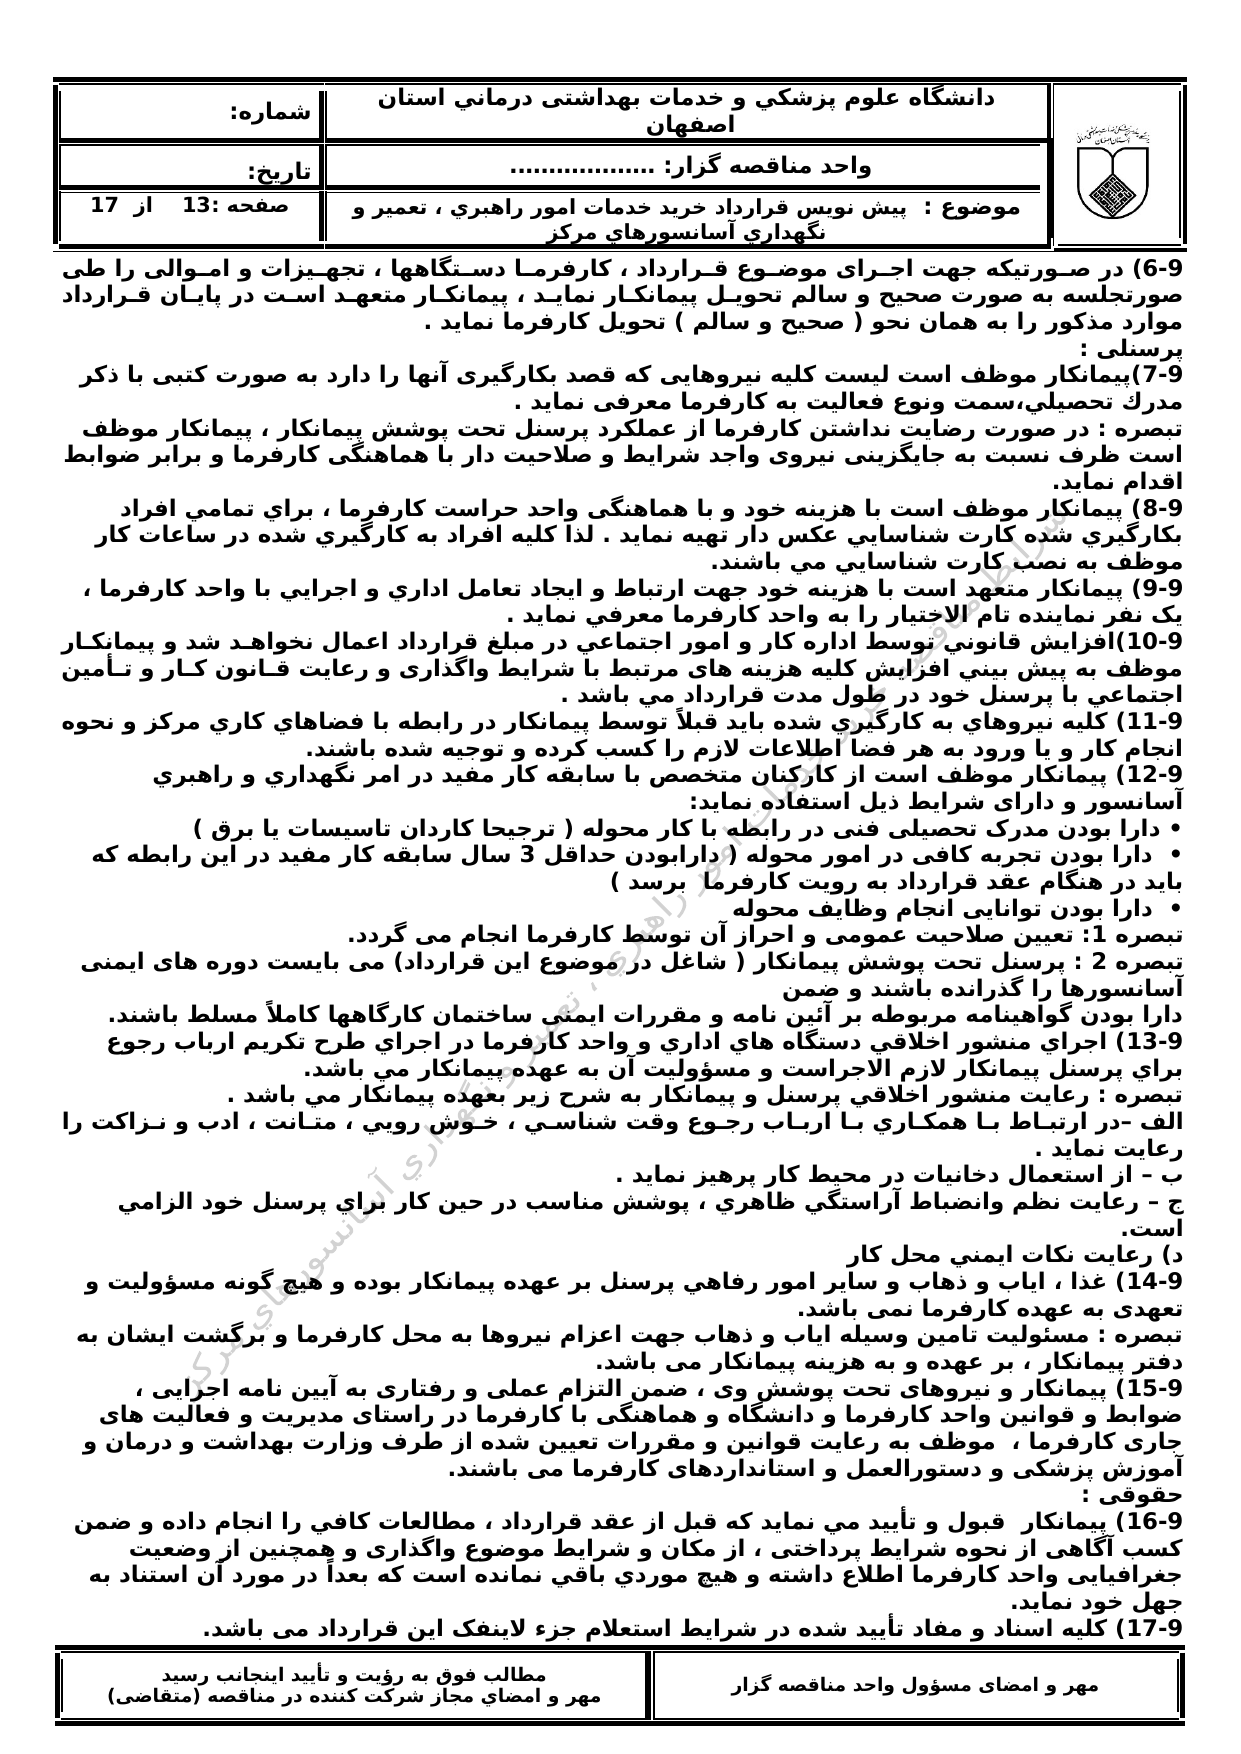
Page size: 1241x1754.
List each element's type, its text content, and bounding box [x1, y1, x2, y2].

picture [1074, 123, 1151, 220]
text 14-9) غذا ، اياب و ذهاب و ساير امور رفاهي پرسنل بر عهده پیمانکار بوده و هیچ گونه مسؤولیت و تعهدی به عهده کارفرما نمی باشد. [61, 1268, 1184, 1321]
text 6-9) در صورتیکه جهت اجرای موضوع قرارداد ، کارفرما دستگاهها ، تجهیزات و اموالی را طی صورتجلسه به صورت صحیح و سالم تحویل پیمانکار نماید ، پیمانکار متعهد است در پایان قرارداد موارد مذکور را به همان نحو ( صحیح و سالم ) تحویل کارفرما نماید . [61, 255, 1184, 335]
text تبصره : رعايت منشور اخلاقي پرسنل و پیمانکار به شرح زير بعهده پیمانکار مي باشد . [61, 1081, 1184, 1108]
text 15-9) پیمانکار و نیروهای تحت پوشش وی ، ضمن التزام عملی و رفتاری به آیین نامه اجرایی ، ضوابط و قوانین واحد کارفرما و دانشگاه و هماهنگی با کارفرما در راستای مدیریت و فعالیت های جاری کارفرما ، موظف به رعایت قوانین و مقررات تعیین شده از طرف وزارت بهداشت و درمان و آموزش پزشکی و دستورالعمل و استانداردهای کارفرما می باشند. [61, 1375, 1184, 1481]
text تبصره 2 : پرسنل تحت پوشش پیمانکار ( شاغل در موضوع این قرارداد) می بایست دوره های ایمنی آسانسورها را گذرانده باشند و ضمن دارا بودن گواهینامه مربوطه بر آئین نامه و مقررات ایمنی ساختمان کارگاهها کاملاً مسلط باشند. [61, 948, 1184, 1028]
text الف –در ارتباط با همکاري با ارباب رجوع وقت شناسي ، خوش رويي ، متانت ، ادب و نزاکت را رعايت نمايد . [61, 1108, 1184, 1161]
text • دارا بودن مدرک تحصیلی فنی در رابطه با کار محوله ( ترجيحا کاردان تاسیسات یا برق ) [61, 815, 1184, 841]
text ج – رعايت نظم وانضباط آراستگي ظاهري ، پوشش مناسب در حين کار براي پرسنل خود الزامي است. [61, 1188, 1184, 1241]
text ب – از استعمال دخانيات در محيط کار پرهيز نمايد . [61, 1161, 1184, 1188]
text پرسنلی : [61, 335, 1184, 361]
text تبصره 1: تعیین صلاحیت عمومی و احراز آن توسط کارفرما انجام می گردد. [61, 921, 1184, 948]
text 8-9) پیمانکار موظف است با هزینه خود و با هماهنگی واحد حراست کارفرما ، براي تمامي افراد بكارگيري شده كارت شناسايي عكس دار تهيه نمايد . لذا كليه افراد به كارگيري شده در ساعات كار موظف به نصب كارت شناسایي مي باشند. [61, 495, 1184, 575]
text تبصره : مسئولیت تامین وسیله ایاب و ذهاب جهت اعزام نیروها به محل کارفرما و برگشت ایشان به دفتر پیمانکار ، بر عهده و به هزینه پیمانکار می باشد. [61, 1321, 1184, 1375]
text د) رعایت نكات ايمني محل کار [61, 1241, 1184, 1268]
text 16-9) پیمانکار قبول و تأييد مي نمايد كه قبل از عقد قرارداد ، مطالعات كافي را انجام داده و ضمن کسب آگاهی از نحوه شرایط پرداختی ، از مکان و شرایط موضوع واگذاری و همچنین از وضعیت جغرافیایی واحد کارفرما اطلاع داشته و هيچ موردي باقي نمانده است كه بعداً در مورد آن استناد به جهل خود نمايد. [61, 1508, 1184, 1615]
text حقوقی : [61, 1481, 1184, 1508]
text 13-9) اجراي منشور اخلاقي دستگاه هاي اداري و واحد کارفرما در اجراي طرح تكريم ارباب رجوع براي پرسنل پیمانکار لازم الاجراست و مسؤوليت آن به عهده پیمانکار مي باشد. [61, 1028, 1184, 1081]
text 7-9)پیمانکار موظف است لیست کلیه نیروهایی که قصد بکارگیری آنها را دارد به صورت کتبی با ذكر مدرك تحصيلي،سمت ونوع فعاليت به کارفرما معرفی نماید . [61, 361, 1184, 415]
text 10-9)افزايش قانوني توسط اداره كار و امور اجتماعي در مبلغ قرارداد اعمال نخواهد شد و پیمانکار موظف به پيش بيني افزايش کلیه هزینه های مرتبط با شرایط واگذاری و رعايت قانون كار و تأمين اجتماعي با پرسنل خود در طول مدت قرارداد مي باشد . [61, 628, 1184, 708]
text 11-9) كليه نيروهاي به كارگيري شده بايد قبلاً توسط پیمانکار در رابطه با فضاهاي كاري مركز و نحوه انجام كار و يا ورود به هر فضا اطلاعات لازم را كسب كرده و توجيه شده باشند. [61, 708, 1184, 761]
text تبصره : در صورت رضايت نداشتن کارفرما از عملكرد پرسنل تحت پوشش پیمانکار ، پیمانکار موظف است ظرف نسبت به جایگزینی نیروی واجد شرایط و صلاحیت دار با هماهنگی کارفرما و برابر ضوابط اقدام نماید. [61, 415, 1184, 495]
text • دارا بودن تجربه کافی در امور محوله ( دارابودن حداقل 3 سال سابقه کار مفید در این رابطه كه بايد در هنگام عقد قرارداد به رويت کارفرما برسد ) [61, 841, 1184, 895]
text 17-9) کلیه اسناد و مفاد تأیید شده در شرایط استعلام جزء لاینفک این قرارداد می باشد. [61, 1615, 1184, 1641]
text 9-9) پیمانکار متعهد است با هزینه خود جهت ارتباط و ایجاد تعامل اداري و اجرايي با واحد کارفرما ، يک نفر نماينده تام الاختيار را به واحد کارفرما معرفي نماید . [61, 575, 1184, 628]
text 12-9) پیمانکار موظف است از كاركنان متخصص با سابقه كار مفيد در امر نگهداري و راهبري آسانسور و دارای شرایط ذیل استفاده نمايد: [61, 761, 1184, 815]
text • دارا بودن توانایی انجام وظایف محوله [61, 895, 1184, 921]
